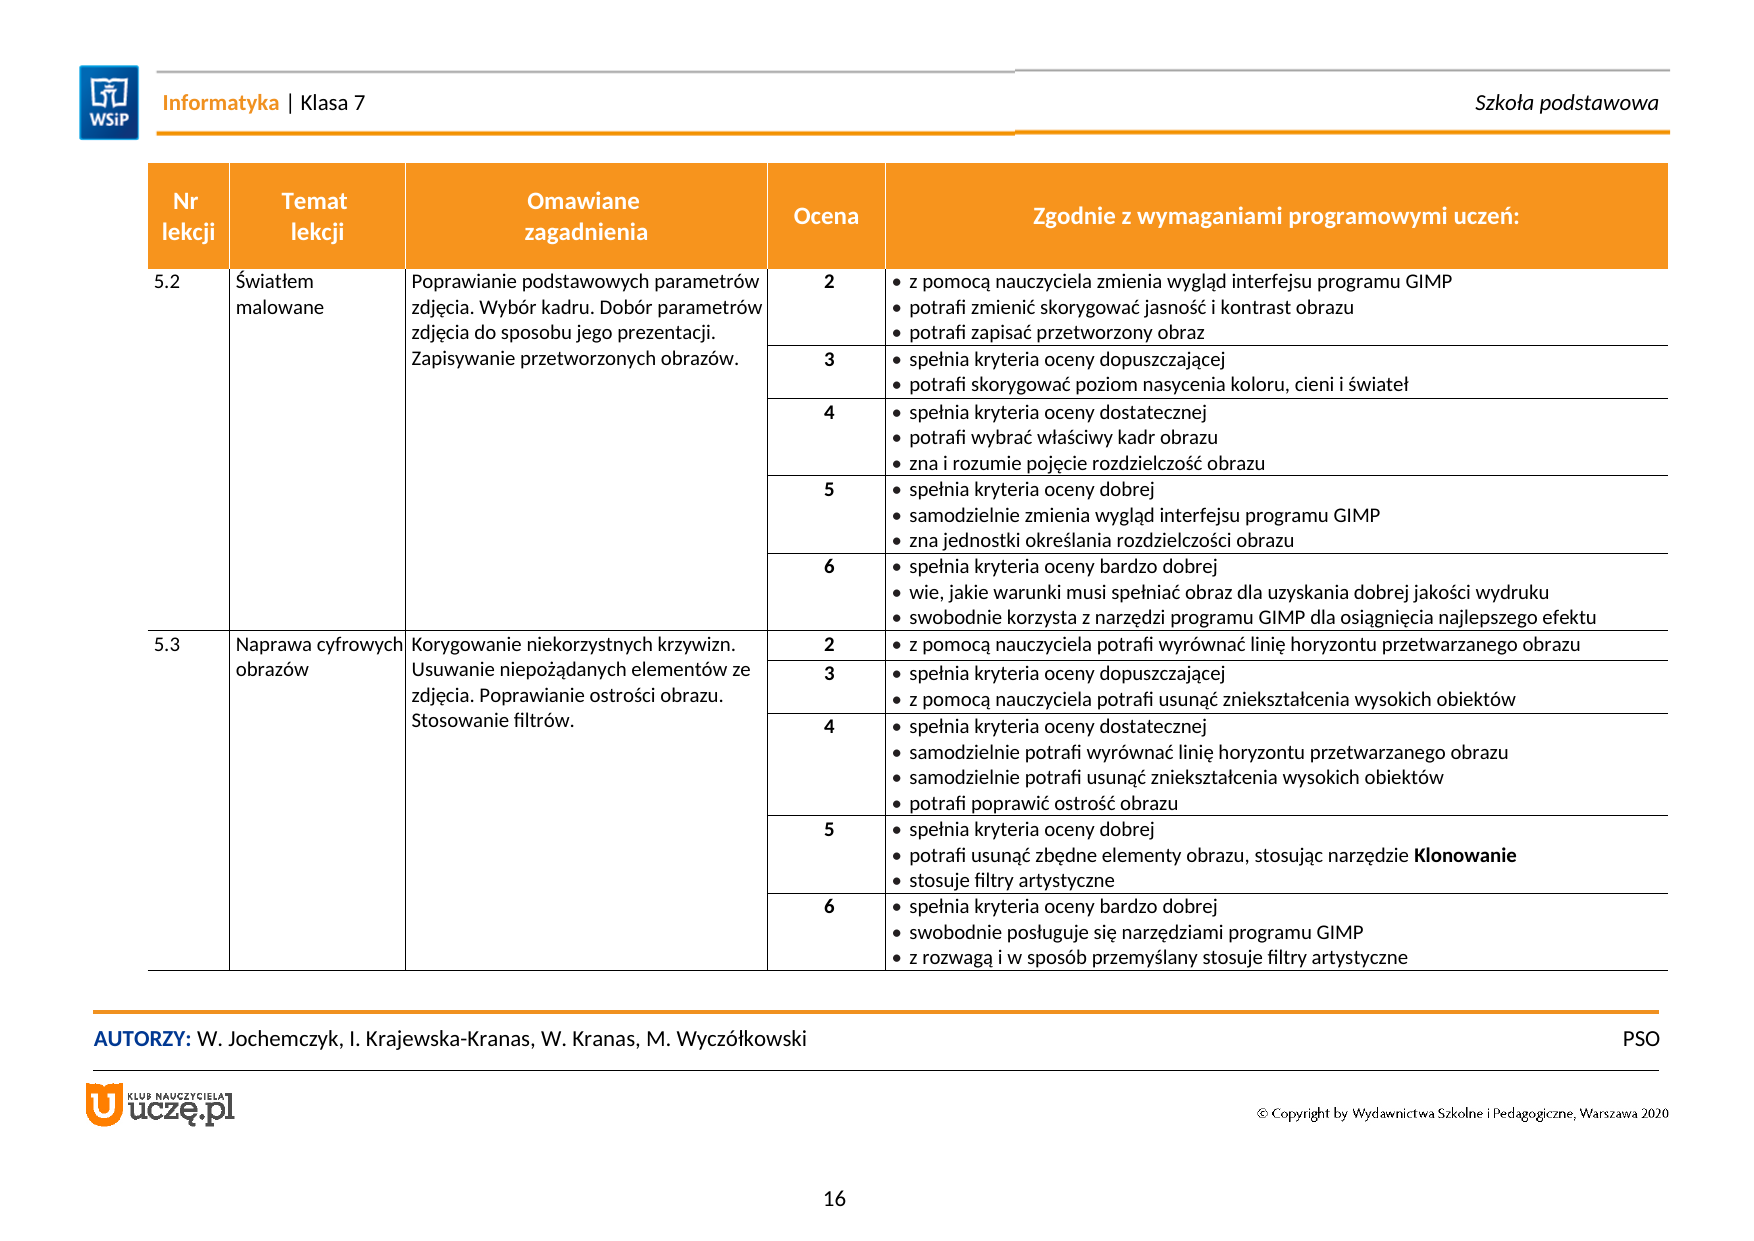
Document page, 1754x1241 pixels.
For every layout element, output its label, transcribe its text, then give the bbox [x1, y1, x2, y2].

table_cell spełnia kryteria oceny bardzo dobrej wie, jakie warunki musi spełniać obraz dla uzyskania dobrej jakości wydruku swobodnie korzysta z narzędzi programu GIMP dla osiągnięcia najlepszego efektu [886, 554, 1668, 630]
table_cell spełnia kryteria oceny dostatecznej samodzielnie potrafi wyrównać linię horyzontu przetwarzanego obrazu samodzielnie potrafi usunąć zniekształcenia wysokich obiektów potrafi poprawić ostrość obrazu [886, 714, 1668, 815]
picture [0, 6, 1671, 164]
table_cell Światłem malowane [230, 269, 405, 630]
table_cell spełnia kryteria oceny dobrej potrafi usunąć zbędne elementy obrazu, stosując narzędzie Klonowanie stosuje filtry artystyczne [886, 816, 1668, 893]
table_cell 6 [768, 554, 885, 630]
table_cell spełnia kryteria oceny dostatecznej potrafi wybrać właściwy kadr obrazu zna i rozumie pojęcie rozdzielczość obrazu [886, 399, 1668, 475]
table_cell spełnia kryteria oceny bardzo dobrej swobodnie posługuje się narzędziami programu GIMP z rozwagą i w sposób przemyślany stosuje filtry artystyczne [886, 894, 1668, 970]
table_cell 2 [768, 631, 885, 659]
table_header Nr lekcji [148, 163, 229, 269]
table_cell 5.3 [148, 631, 229, 970]
table_cell 5 [768, 476, 885, 553]
table_cell Naprawa cyfrowych obrazów [230, 631, 405, 970]
table_cell 3 [768, 661, 885, 713]
table_cell spełnia kryteria oceny dopuszczającej potrafi skorygować poziom nasycenia koloru, cieni i świateł [886, 346, 1668, 398]
table_cell spełnia kryteria oceny dobrej samodzielnie zmienia wygląd interfejsu programu GIMP zna jednostki określania rozdzielczości obrazu [886, 476, 1668, 553]
table_header Ocena [768, 163, 885, 269]
table_cell spełnia kryteria oceny dopuszczającej z pomocą nauczyciela potrafi usunąć zniekształcenia wysokich obiektów [886, 661, 1668, 713]
table_cell Korygowanie niekorzystnych krzywizn. Usuwanie niepożądanych elementów ze zdjęcia. Poprawianie ostrości obrazu. Stosowanie filtrów. [406, 631, 767, 970]
table_cell Poprawianie podstawowych parametrów zdjęcia. Wybór kadru. Dobór parametrów zdjęcia do sposobu jego prezentacji. Zapisywanie przetworzonych obrazów. [406, 269, 767, 630]
table_cell 5 [768, 816, 885, 893]
table_cell 6 [768, 894, 885, 970]
table_header Omawiane zagadnienia [406, 163, 767, 269]
table_cell 4 [768, 399, 885, 475]
picture [86, 1080, 1669, 1129]
table_cell z pomocą nauczyciela zmienia wygląd interfejsu programu GIMP potrafi zmienić skorygować jasność i kontrast obrazu potrafi zapisać przetworzony obraz [886, 269, 1668, 345]
table_cell 5.2 [148, 269, 229, 630]
table_cell 4 [768, 714, 885, 815]
table_header Zgodnie z wymaganiami programowymi uczeń: [886, 163, 1668, 269]
table_cell 2 [768, 269, 885, 345]
table_cell 3 [768, 346, 885, 398]
table_header Temat lekcji [230, 163, 405, 269]
table_cell z pomocą nauczyciela potrafi wyrównać linię horyzontu przetwarzanego obrazu [886, 631, 1668, 659]
